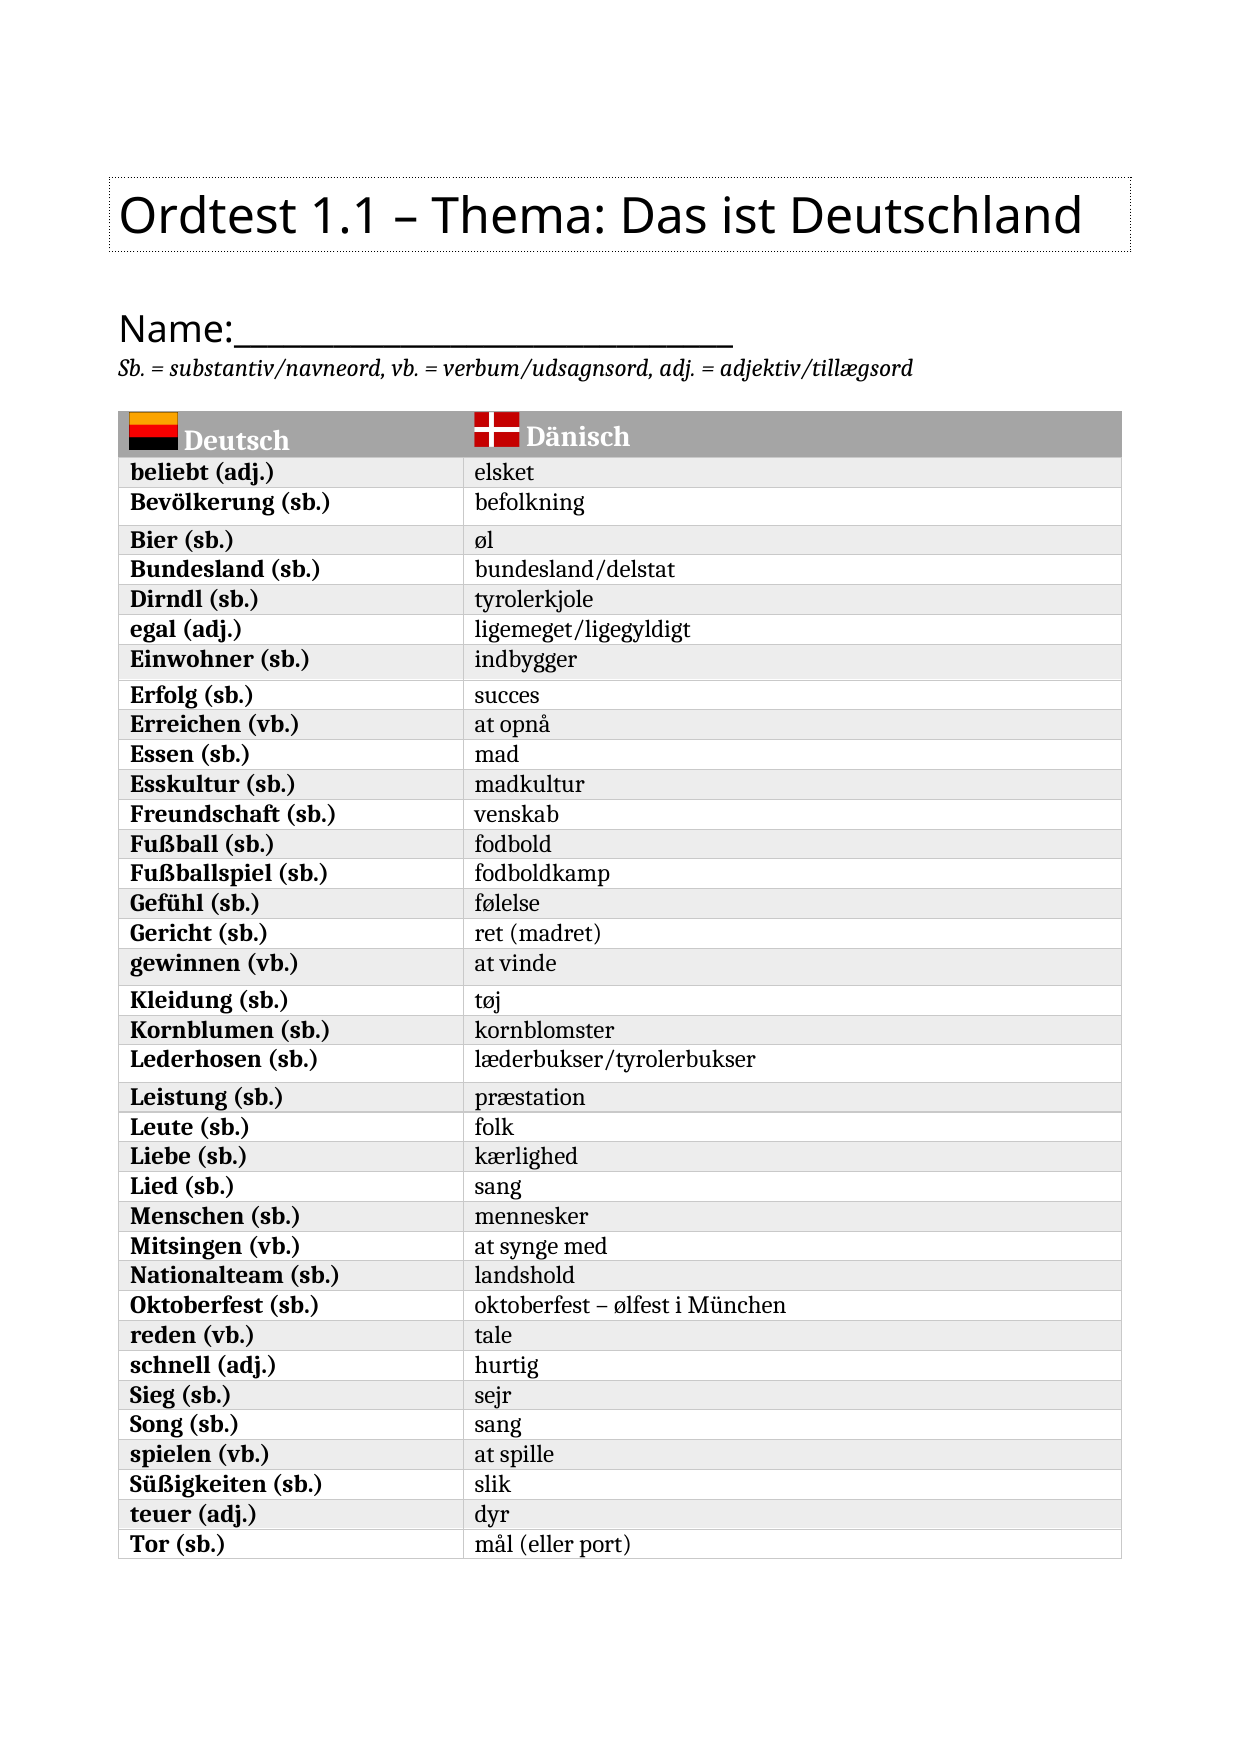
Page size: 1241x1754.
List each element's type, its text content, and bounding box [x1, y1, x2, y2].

table_cell indbygger [464, 645, 1121, 679]
table_cell at opnå [464, 710, 1121, 739]
table_cell Esskultur (sb.) [119, 770, 463, 799]
table_cell Leute (sb.) [119, 1113, 463, 1141]
text Name:______________________________ [118, 303, 1122, 354]
table_cell Einwohner (sb.) [119, 645, 463, 679]
table_cell Liebe (sb.) [119, 1142, 463, 1171]
table_cell Oktoberfest (sb.) [119, 1291, 463, 1320]
table_cell fodboldkamp [464, 859, 1121, 888]
table_cell Gefühl (sb.) [119, 889, 463, 918]
picture [474, 412, 520, 447]
table_cell Bier (sb.) [119, 526, 463, 554]
table_cell Dirndl (sb.) [119, 585, 463, 614]
table_cell Mitsingen (vb.) [119, 1232, 463, 1260]
table_cell mennesker [464, 1202, 1121, 1231]
table_cell tale [464, 1321, 1121, 1350]
table_cell befolkning [464, 488, 1121, 524]
table_cell Lederhosen (sb.) [119, 1045, 463, 1082]
table_cell Fußballspiel (sb.) [119, 859, 463, 888]
table_cell Erreichen (vb.) [119, 710, 463, 739]
table_cell egal (adj.) [119, 615, 463, 644]
table_cell bundesland/delstat [464, 555, 1121, 584]
table_cell at spille [464, 1440, 1121, 1469]
table_cell følelse [464, 889, 1121, 918]
table_cell læderbukser/tyrolerbukser [464, 1045, 1121, 1082]
table_cell sejr [464, 1381, 1121, 1409]
table_header Dänisch [464, 412, 1121, 457]
table_cell præstation [464, 1083, 1121, 1111]
table_cell slik [464, 1470, 1121, 1499]
table_cell Lied (sb.) [119, 1172, 463, 1201]
table_cell Leistung (sb.) [119, 1083, 463, 1111]
table_cell at vinde [464, 949, 1121, 985]
table_cell Süßigkeiten (sb.) [119, 1470, 463, 1499]
table_cell Freundschaft (sb.) [119, 800, 463, 828]
table_cell tyrolerkjole [464, 585, 1121, 614]
table_cell ligemeget/ligegyldigt [464, 615, 1121, 644]
table_cell mad [464, 740, 1121, 769]
table_cell elsket [464, 458, 1121, 487]
table_cell Menschen (sb.) [119, 1202, 463, 1231]
table_cell landshold [464, 1261, 1121, 1290]
table_cell Kleidung (sb.) [119, 986, 463, 1014]
table_cell fodbold [464, 830, 1121, 858]
table_cell Nationalteam (sb.) [119, 1261, 463, 1290]
table_cell reden (vb.) [119, 1321, 463, 1350]
table_cell madkultur [464, 770, 1121, 799]
table_cell gewinnen (vb.) [119, 949, 463, 985]
picture [129, 412, 178, 450]
table_cell tøj [464, 986, 1121, 1014]
table_cell spielen (vb.) [119, 1440, 463, 1469]
table_cell sang [464, 1410, 1121, 1439]
table_header Deutsch [119, 412, 463, 457]
table_cell venskab [464, 800, 1121, 828]
table_cell Sieg (sb.) [119, 1381, 463, 1409]
table_cell kærlighed [464, 1142, 1121, 1171]
table_cell Fußball (sb.) [119, 830, 463, 858]
table_cell hurtig [464, 1351, 1121, 1379]
table_cell mål (eller port) [464, 1530, 1121, 1558]
table_cell folk [464, 1113, 1121, 1141]
table_cell Bevölkerung (sb.) [119, 488, 463, 524]
table_cell dyr [464, 1500, 1121, 1528]
table_cell kornblomster [464, 1016, 1121, 1044]
table_cell beliebt (adj.) [119, 458, 463, 487]
table_cell ret (madret) [464, 919, 1121, 948]
table_cell succes [464, 681, 1121, 709]
text Ordtest 1.1 – Thema: Das ist Deutschland [109, 177, 1131, 252]
table_cell Song (sb.) [119, 1410, 463, 1439]
table_cell Bundesland (sb.) [119, 555, 463, 584]
table_cell Erfolg (sb.) [119, 681, 463, 709]
table_cell at synge med [464, 1232, 1121, 1260]
table_cell Essen (sb.) [119, 740, 463, 769]
table_cell Tor (sb.) [119, 1530, 463, 1558]
table_cell oktoberfest – ølfest i München [464, 1291, 1121, 1320]
table_cell sang [464, 1172, 1121, 1201]
table_cell schnell (adj.) [119, 1351, 463, 1379]
table_cell teuer (adj.) [119, 1500, 463, 1528]
table_cell øl [464, 526, 1121, 554]
table_cell Kornblumen (sb.) [119, 1016, 463, 1044]
text Sb. = substantiv/navneord, vb. = verbum/udsagnsord, adj. = adjektiv/tillægsord [118, 354, 1122, 382]
table_cell Gericht (sb.) [119, 919, 463, 948]
